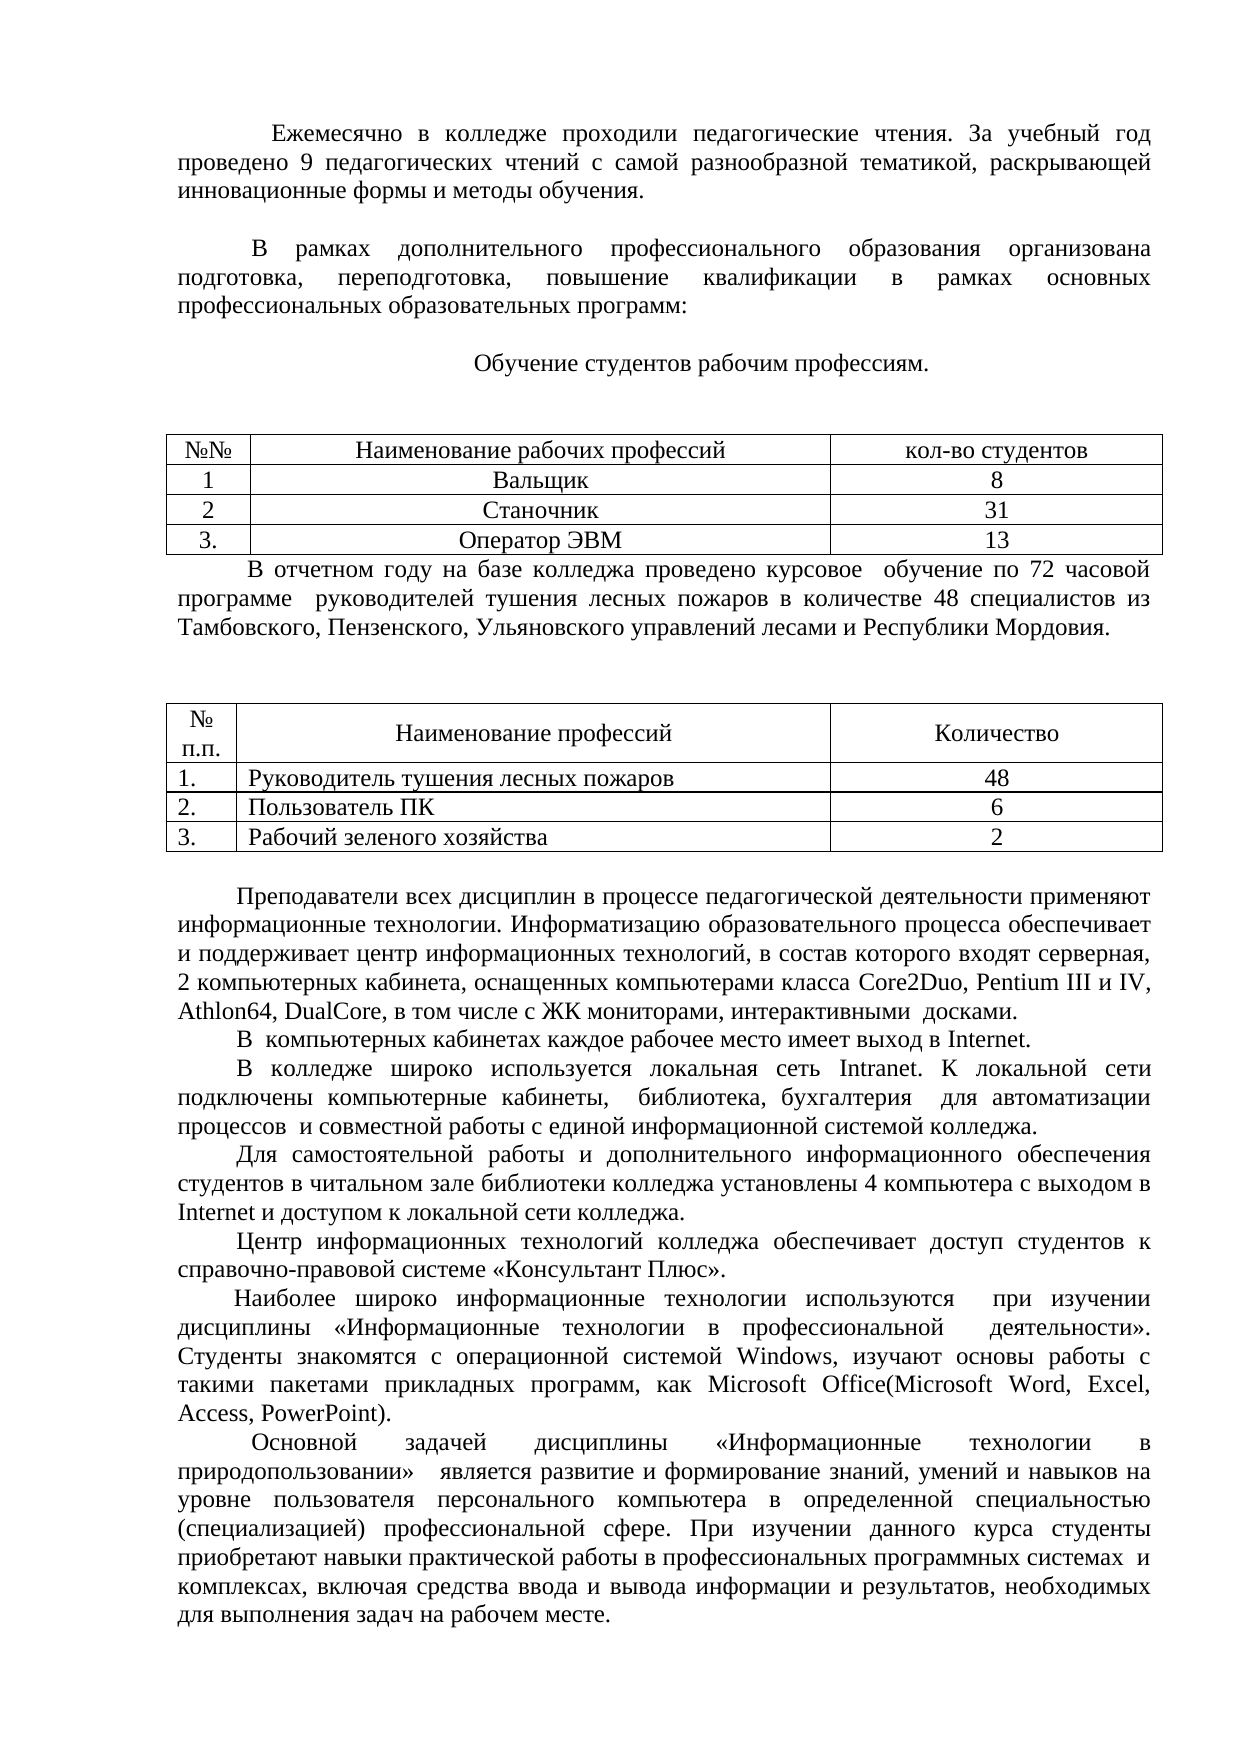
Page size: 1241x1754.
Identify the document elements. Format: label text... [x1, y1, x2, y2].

text В колледже широко используется локальная сеть Intranet. К локальной сети подключены компьютерные кабинеты, библиотека, бухгалтерия для автоматизации процессов и совместной работы с единой информационной системой колледжа. [177, 1053, 1152, 1139]
table_header №№ [167, 435, 250, 464]
text В рамках дополнительного профессионального образования организована подготовка, переподготовка, повышение квалификации в рамках основных профессиональных образовательных программ: [177, 233, 1152, 319]
text Обучение студентов рабочим профессиям. [177, 348, 1152, 377]
table_cell Оператор ЭВМ [251, 525, 830, 553]
table_cell 48 [831, 763, 1162, 791]
table_cell 3. [167, 822, 236, 851]
table_cell 31 [831, 495, 1162, 524]
table_cell Вальщик [251, 465, 830, 494]
table_cell 1 [167, 465, 250, 494]
table_header Количество [831, 704, 1162, 762]
text Преподаватели всех дисциплин в процессе педагогической деятельности применяют информационные технологии. Информатизацию образовательного процесса обеспечивает и поддерживает центр информационных технологий, в состав которого входят серверная, 2 компьютерных кабинета, оснащенных компьютерами класса Core2Duo, Pentium III и IV, Athlon64, DualCore, в том числе с ЖК мониторами, интерактивными досками. [177, 881, 1152, 1024]
text В компьютерных кабинетах каждое рабочее место имеет выход в Internet. [177, 1024, 1152, 1053]
table_header кол-во студентов [831, 435, 1162, 464]
table_cell 3. [167, 525, 250, 553]
text Основной задачей дисциплины «Информационные технологии в природопользовании» является развитие и формирование знаний, умений и навыков на уровне пользователя персонального компьютера в определенной специальностью (специализацией) профессиональной сфере. При изучении данного курса студенты приобретают навыки практической работы в профессиональных программных системах и комплексах, включая средства ввода и вывода информации и результатов, необходимых для выполнения задач на рабочем месте. [177, 1427, 1152, 1628]
table_cell 6 [831, 793, 1162, 821]
text Для самостоятельной работы и дополнительного информационного обеспечения студентов в читальном зале библиотеки колледжа установлены 4 компьютера с выходом в Internet и доступом к локальной сети колледжа. [177, 1139, 1152, 1226]
table_cell 2 [831, 822, 1162, 851]
table_cell 8 [831, 465, 1162, 494]
table_header Наименование профессий [237, 704, 830, 762]
table_cell Рабочий зеленого хозяйства [237, 822, 830, 851]
table_cell Пользователь ПК [237, 793, 830, 821]
table_header № п.п. [167, 704, 236, 762]
table_cell 2 [167, 495, 250, 524]
table_cell 13 [831, 525, 1162, 553]
table_cell Руководитель тушения лесных пожаров [237, 763, 830, 791]
text Центр информационных технологий колледжа обеспечивает доступ студентов к справочно-правовой системе «Консультант Плюс». [177, 1226, 1152, 1283]
table_cell 2. [167, 793, 236, 821]
text В отчетном году на базе колледжа проведено курсовое обучение по 72 часовой программе руководителей тушения лесных пожаров в количестве 48 специалистов из Тамбовского, Пензенского, Ульяновского управлений лесами и Республики Мордовия. [177, 555, 1152, 641]
text Ежемесячно в колледже проходили педагогические чтения. За учебный год проведено 9 педагогических чтений с самой разнообразной тематикой, раскрывающей инновационные формы и методы обучения. [177, 118, 1152, 204]
table_cell 1. [167, 763, 236, 791]
table_cell Станочник [251, 495, 830, 524]
table_header Наименование рабочих профессий [251, 435, 830, 464]
text Наиболее широко информационные технологии используются при изучении дисциплины «Информационные технологии в профессиональной деятельности». Студенты знакомятся с операционной системой Windows, изучают основы работы с такими пакетами прикладных программ, как Microsoft Office(Microsoft Word, Excel, Access, PowerPoint). [177, 1283, 1152, 1427]
